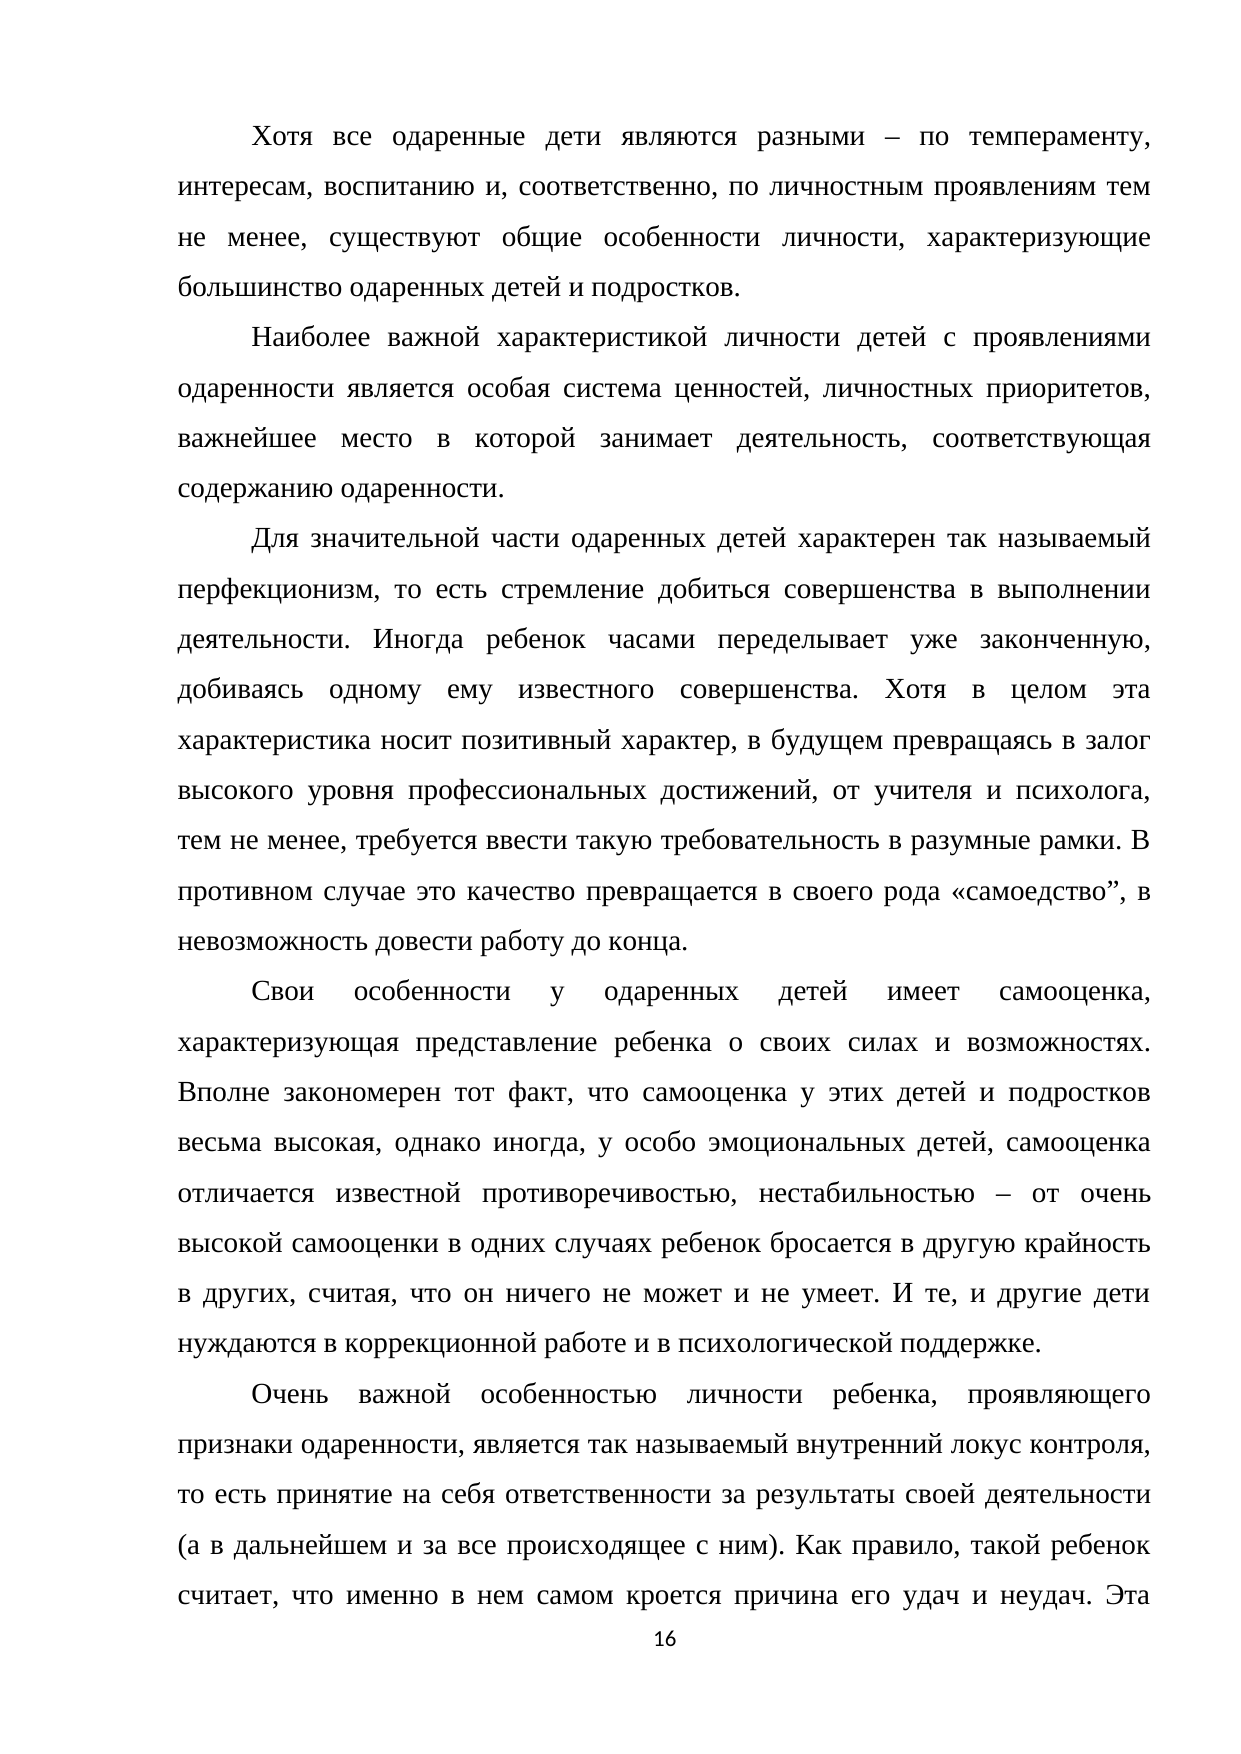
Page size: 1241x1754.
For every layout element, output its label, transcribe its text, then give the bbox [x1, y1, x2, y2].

text Хотя все одаренные дети являются разными – по темпераменту, интересам, воспитанию и, соответственно, по личностным проявлениям тем не менее, существуют общие особенности личности, характеризующие большинство одаренных детей и подростков. [177, 118, 1152, 303]
text Свои особенности у одаренных детей имеет самооценка, характеризующая представление ребенка о своих силах и возможностях. Вполне закономерен тот факт, что самооценка у этих детей и подростков весьма высокая, однако иногда, у особо эмоциональных детей, самооценка отличается известной противоречивостью, нестабильностью – от очень высокой самооценки в одних случаях ребенок бросается в другую крайность в других, считая, что он ничего не может и не умеет. И те, и другие дети нуждаются в коррекционной работе и в психологической поддержке. [177, 973, 1152, 1359]
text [177, 1376, 1152, 1611]
text Для значительной части одаренных детей характерен так называемый перфекционизм, то есть стремление добиться совершенства в выполнении деятельности. Иногда ребенок часами переделывает уже законченную, добиваясь одному ему известного совершенства. Хотя в целом эта характеристика носит позитивный характер, в будущем превращаясь в залог высокого уровня профессиональных достижений, от учителя и психолога, тем не менее, требуется ввести такую требовательность в разумные рамки. В противном случае это качество превращается в своего рода «самоедство”, в невозможность довести работу до конца. [177, 521, 1152, 957]
text Наиболее важной характеристикой личности детей с проявлениями одаренности является особая система ценностей, личностных приоритетов, важнейшее место в которой занимает деятельность, соответствующая содержанию одаренности. [177, 319, 1152, 504]
